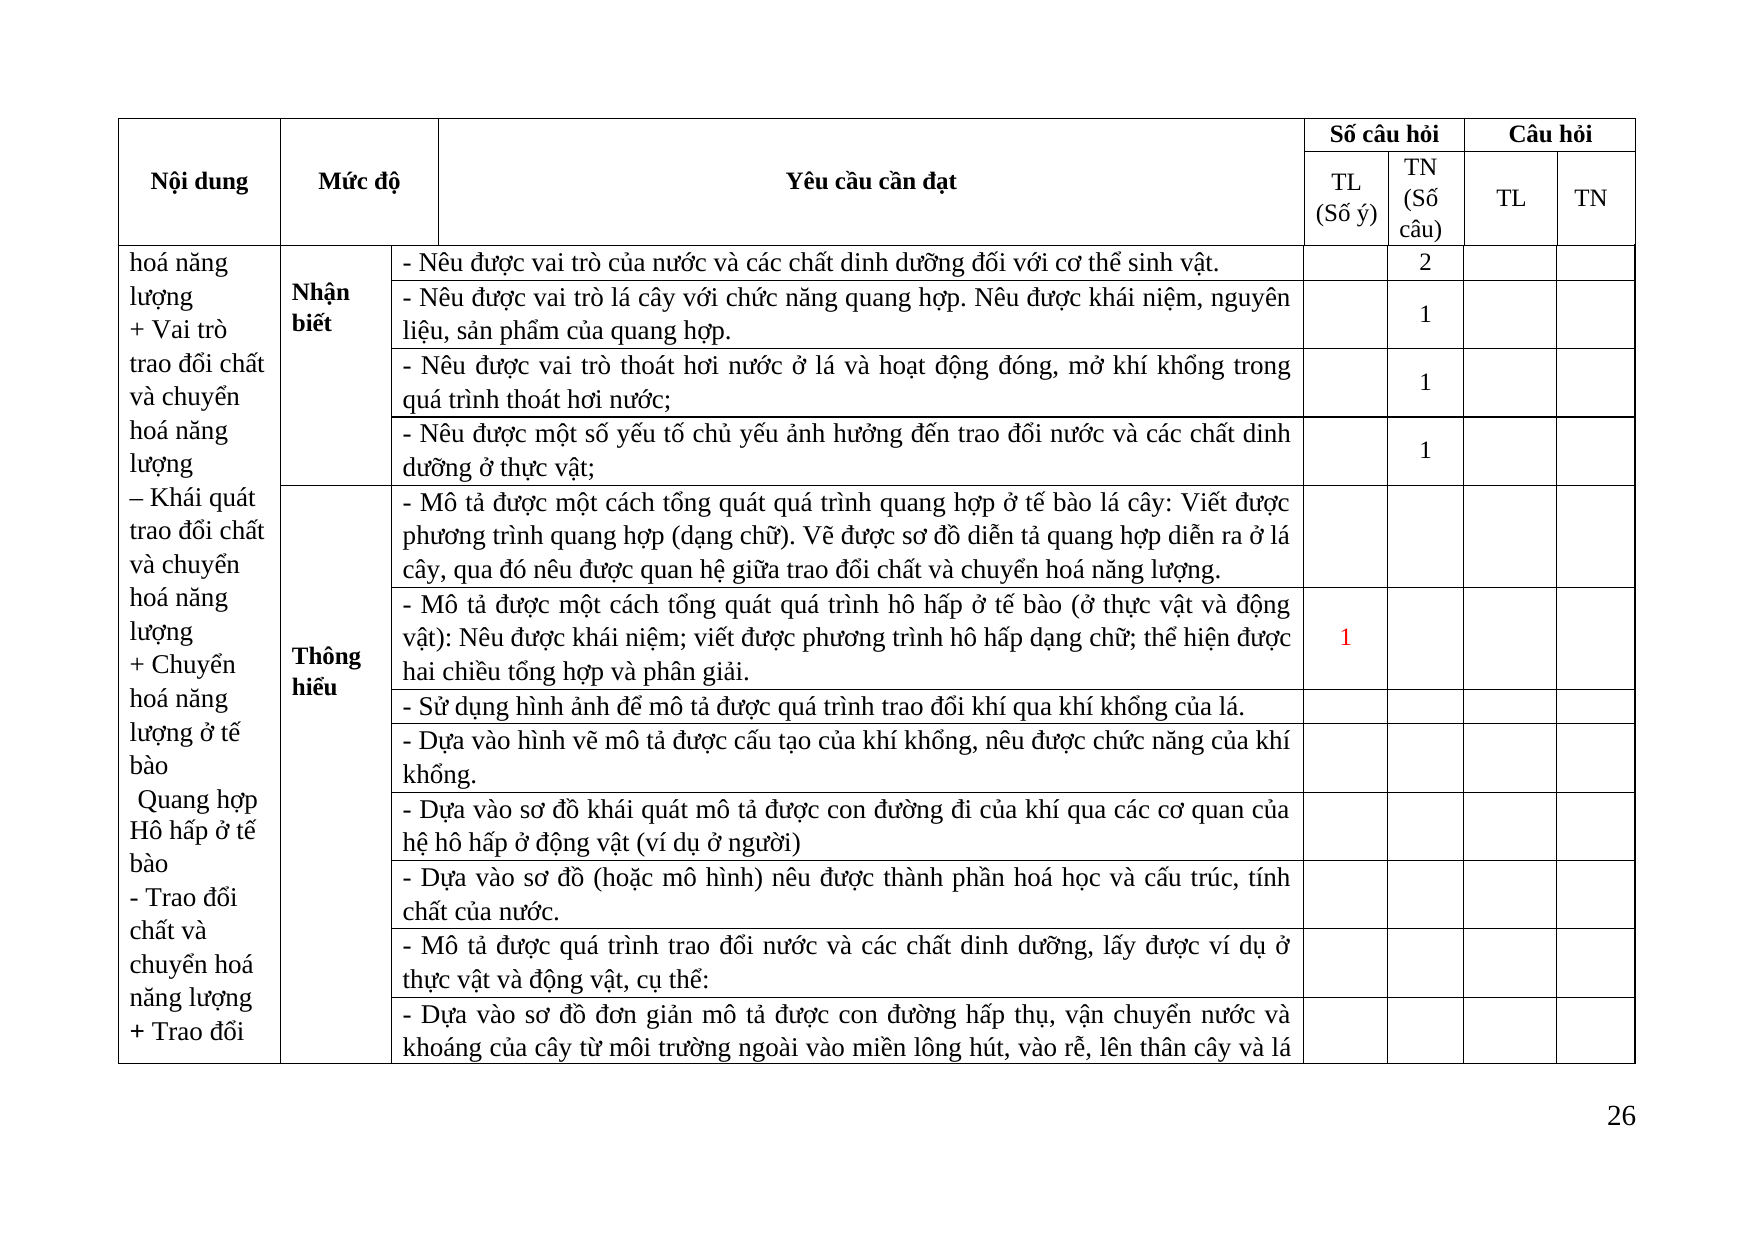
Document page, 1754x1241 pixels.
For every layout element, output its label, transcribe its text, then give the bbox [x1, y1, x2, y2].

table_cell [1464, 690, 1556, 723]
table_cell [1557, 246, 1634, 280]
table_cell [1464, 349, 1556, 416]
table_cell [1388, 724, 1463, 792]
table_cell Thông hiểu [281, 486, 391, 1062]
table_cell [392, 998, 1303, 1062]
table_cell - Nêu được vai trò thoát hơi nước ở lá và hoạt động đóng, mở khí khổng trong quá trình thoát hơi nước; [392, 349, 1303, 416]
table_cell [1304, 793, 1387, 860]
table_cell [1304, 418, 1387, 485]
table_cell 1 [1388, 349, 1463, 416]
table_cell [1557, 690, 1634, 723]
table_cell [1388, 793, 1463, 860]
table_cell TN (Số câu) [1389, 152, 1464, 245]
table_cell [1557, 486, 1634, 587]
table_cell 1 [1388, 281, 1463, 348]
table_cell [1464, 724, 1556, 792]
table_cell [1388, 929, 1463, 997]
table_cell - Mô tả được một cách tổng quát quá trình quang hợp ở tế bào lá cây: Viết được phương trình quang hợp (dạng chữ). Vẽ được sơ đồ diễn tả quang hợp diễn ra ở lá cây, qua đó nêu được quan hệ giữa trao đổi chất và chuyển hoá năng lượng. [392, 486, 1303, 587]
table_cell - Mô tả được quá trình trao đổi nước và các chất dinh dưỡng, lấy được ví dụ ở thực vật và động vật, cụ thể: [392, 929, 1303, 997]
table_header Yêu cầu cần đạt [439, 119, 1304, 245]
table_cell [1304, 861, 1387, 928]
table_cell [1557, 418, 1634, 485]
table_cell - Dựa vào hình vẽ mô tả được cấu tạo của khí khổng, nêu được chức năng của khí khổng. [392, 724, 1303, 792]
table_cell TN [1558, 152, 1635, 245]
table_cell [1464, 418, 1556, 485]
table_cell [1304, 724, 1387, 792]
table_cell [1464, 929, 1556, 997]
table_cell 1 [1388, 418, 1463, 485]
table_cell [1388, 690, 1463, 723]
table_cell [1557, 281, 1634, 348]
table_cell [1304, 246, 1387, 280]
table_cell [1557, 793, 1634, 860]
table_cell [1557, 724, 1634, 792]
table_cell [1304, 349, 1387, 416]
table_cell [1464, 246, 1556, 280]
table_cell [1304, 929, 1387, 997]
table_cell [1464, 998, 1556, 1062]
table_cell - Dựa vào sơ đồ (hoặc mô hình) nêu được thành phần hoá học và cấu trúc, tính chất của nước. [392, 861, 1303, 928]
table_cell [1388, 998, 1463, 1062]
table_cell [1464, 861, 1556, 928]
table_cell TL [1465, 152, 1557, 245]
table_cell - Nêu được một số yếu tố chủ yếu ảnh hưởng đến trao đổi nước và các chất dinh dưỡng ở thực vật; [392, 418, 1303, 485]
table_cell [1557, 861, 1634, 928]
table_header Câu hỏi [1465, 119, 1635, 151]
table_cell - Mô tả được một cách tổng quát quá trình hô hấp ở tế bào (ở thực vật và động vật): Nêu được khái niệm; viết được phương trình hô hấp dạng chữ; thể hiện được hai chiều tổng hợp và phân giải. [392, 588, 1303, 688]
table_cell [1304, 998, 1387, 1062]
table_cell - Nêu được vai trò lá cây với chức năng quang hợp. Nêu được khái niệm, nguyên liệu, sản phẩm của quang hợp. [392, 281, 1303, 348]
table_cell - Nêu được vai trò của nước và các chất dinh dưỡng đối với cơ thể sinh vật. [392, 246, 1303, 280]
table_header Mức độ [281, 119, 438, 245]
table_cell [1388, 861, 1463, 928]
table_cell [1464, 588, 1556, 688]
table_cell [1304, 281, 1387, 348]
table_header Nội dung [119, 119, 280, 245]
table_cell [1464, 486, 1556, 587]
table_cell TL (Số ý) [1305, 152, 1388, 245]
table_cell [1464, 281, 1556, 348]
table_cell [1557, 998, 1634, 1062]
table_cell [1464, 793, 1556, 860]
table_cell [1557, 588, 1634, 688]
table_cell [1304, 486, 1387, 587]
table_cell [1388, 486, 1463, 587]
table_cell - Sử dụng hình ảnh để mô tả được quá trình trao đổi khí qua khí khổng của lá. [392, 690, 1303, 723]
table_header Số câu hỏi [1305, 119, 1464, 151]
table_cell [1304, 690, 1387, 723]
table_cell 2 [1388, 246, 1463, 280]
table_cell 1 [1304, 588, 1387, 688]
table_cell - Dựa vào sơ đồ khái quát mô tả được con đường đi của khí qua các cơ quan của hệ hô hấp ở động vật (ví dụ ở người) [392, 793, 1303, 860]
table_cell [1557, 929, 1634, 997]
table_cell [1388, 588, 1463, 688]
table_cell [1557, 349, 1634, 416]
